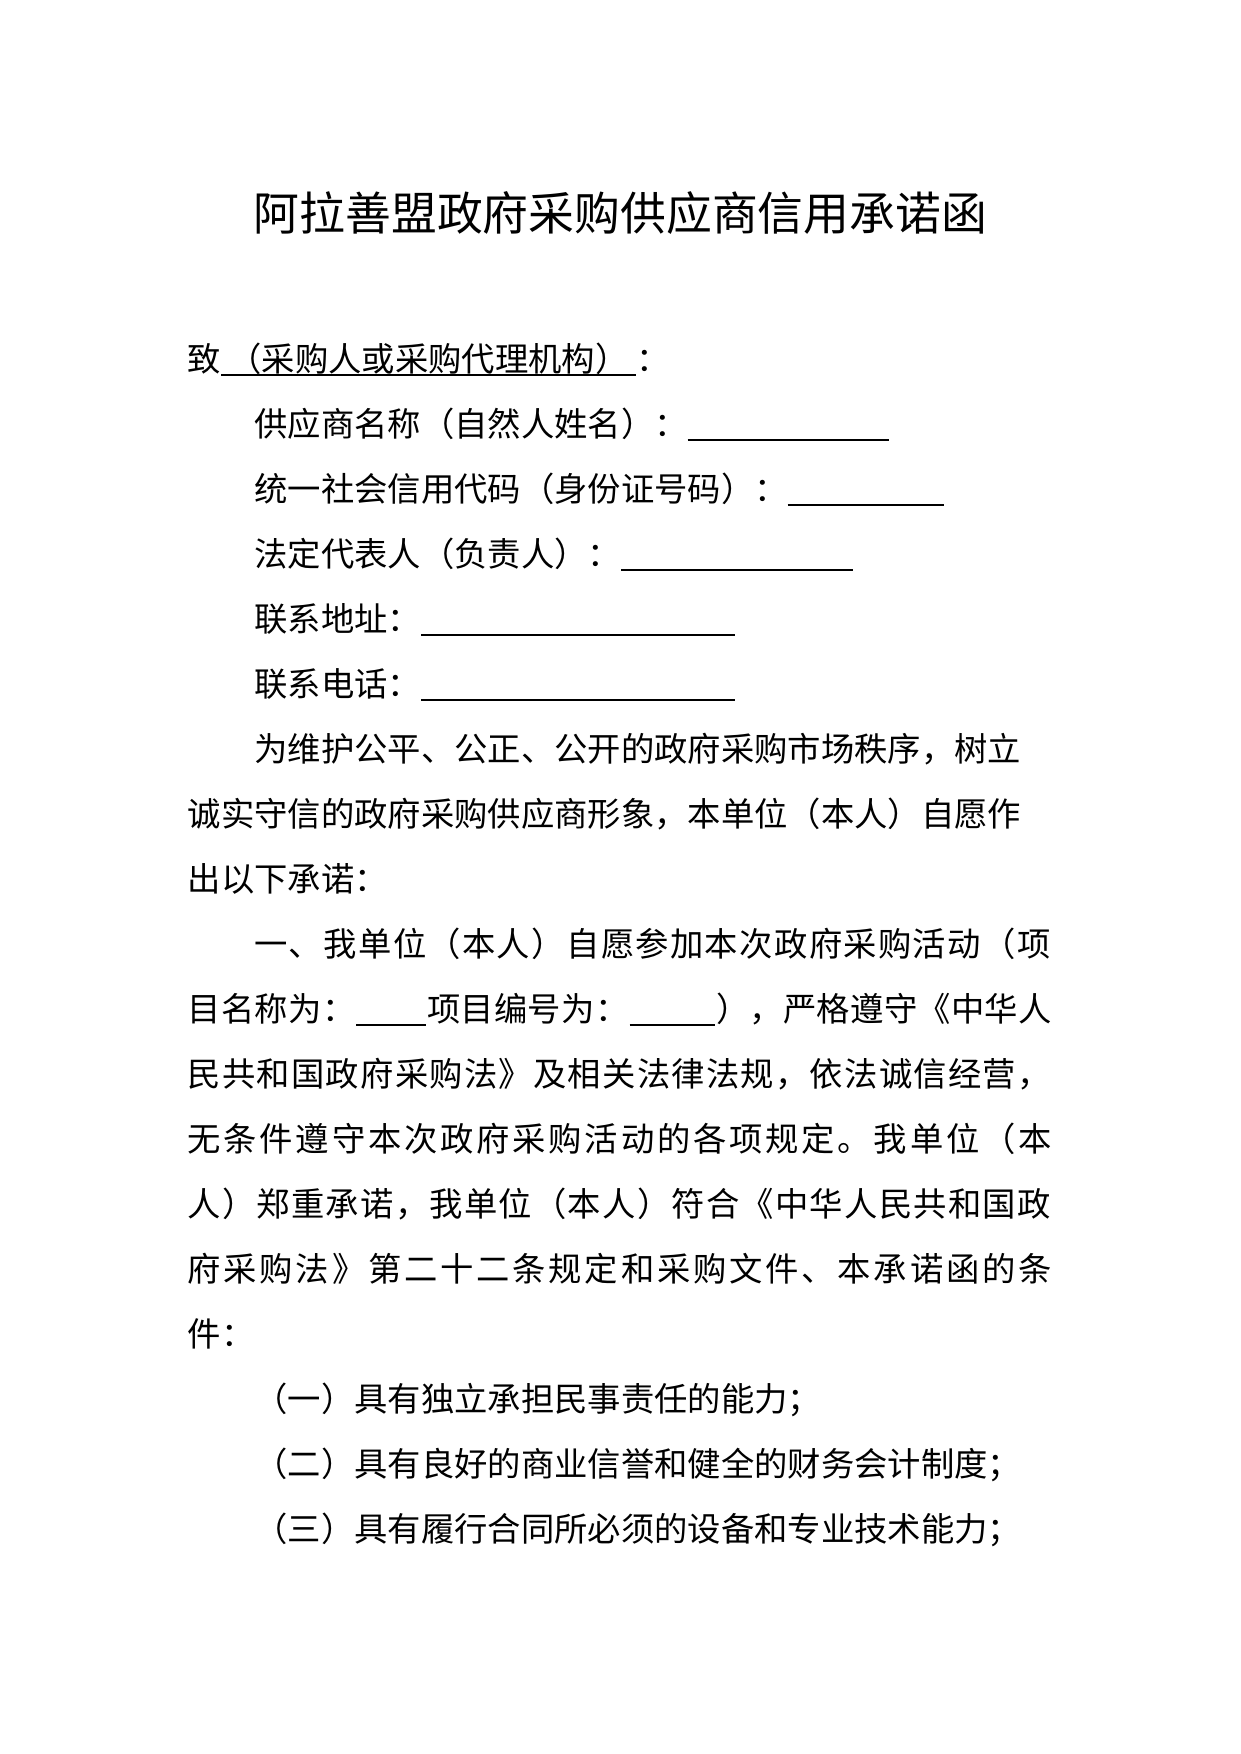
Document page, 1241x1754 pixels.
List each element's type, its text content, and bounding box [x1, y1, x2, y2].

list 致 （采购人或采购代理机构） ： [187, 324, 1053, 389]
list 供应商名称（自然人姓名）： [187, 389, 1053, 454]
list 一、我单位（本人）自愿参加本次政府采购活动（项目名称为： 项目编号为： ），严格遵守《中华人民共和国政府采购法》及相关法律法规，依法诚信经营，无条件遵守本次政府采购活动的各项规定。我单位（本人）郑重承诺，我单位（本人）符合《中华人民共和国政府采购法》第二十二条规定和采购文件、本承诺函的条件： [187, 909, 1053, 1364]
list 具有独立承担民事责任的能力； [187, 1364, 1053, 1429]
list 法定代表人（负责人）： [187, 519, 1053, 584]
list 具有良好的商业信誉和健全的财务会计制度； [187, 1429, 1053, 1494]
list 具有履行合同所必须的设备和专业技术能力； [187, 1494, 1053, 1559]
list 为维护公平、公正、公开的政府采购市场秩序，树立诚实守信的政府采购供应商形象，本单位（本人）自愿作出以下承诺： [187, 714, 1053, 909]
list 统一社会信用代码（身份证号码）： [187, 454, 1053, 519]
list 阿拉善盟政府采购供应商信用承诺函 [187, 162, 1053, 259]
list 联系电话： [187, 649, 1053, 714]
list 联系地址： [187, 584, 1053, 649]
